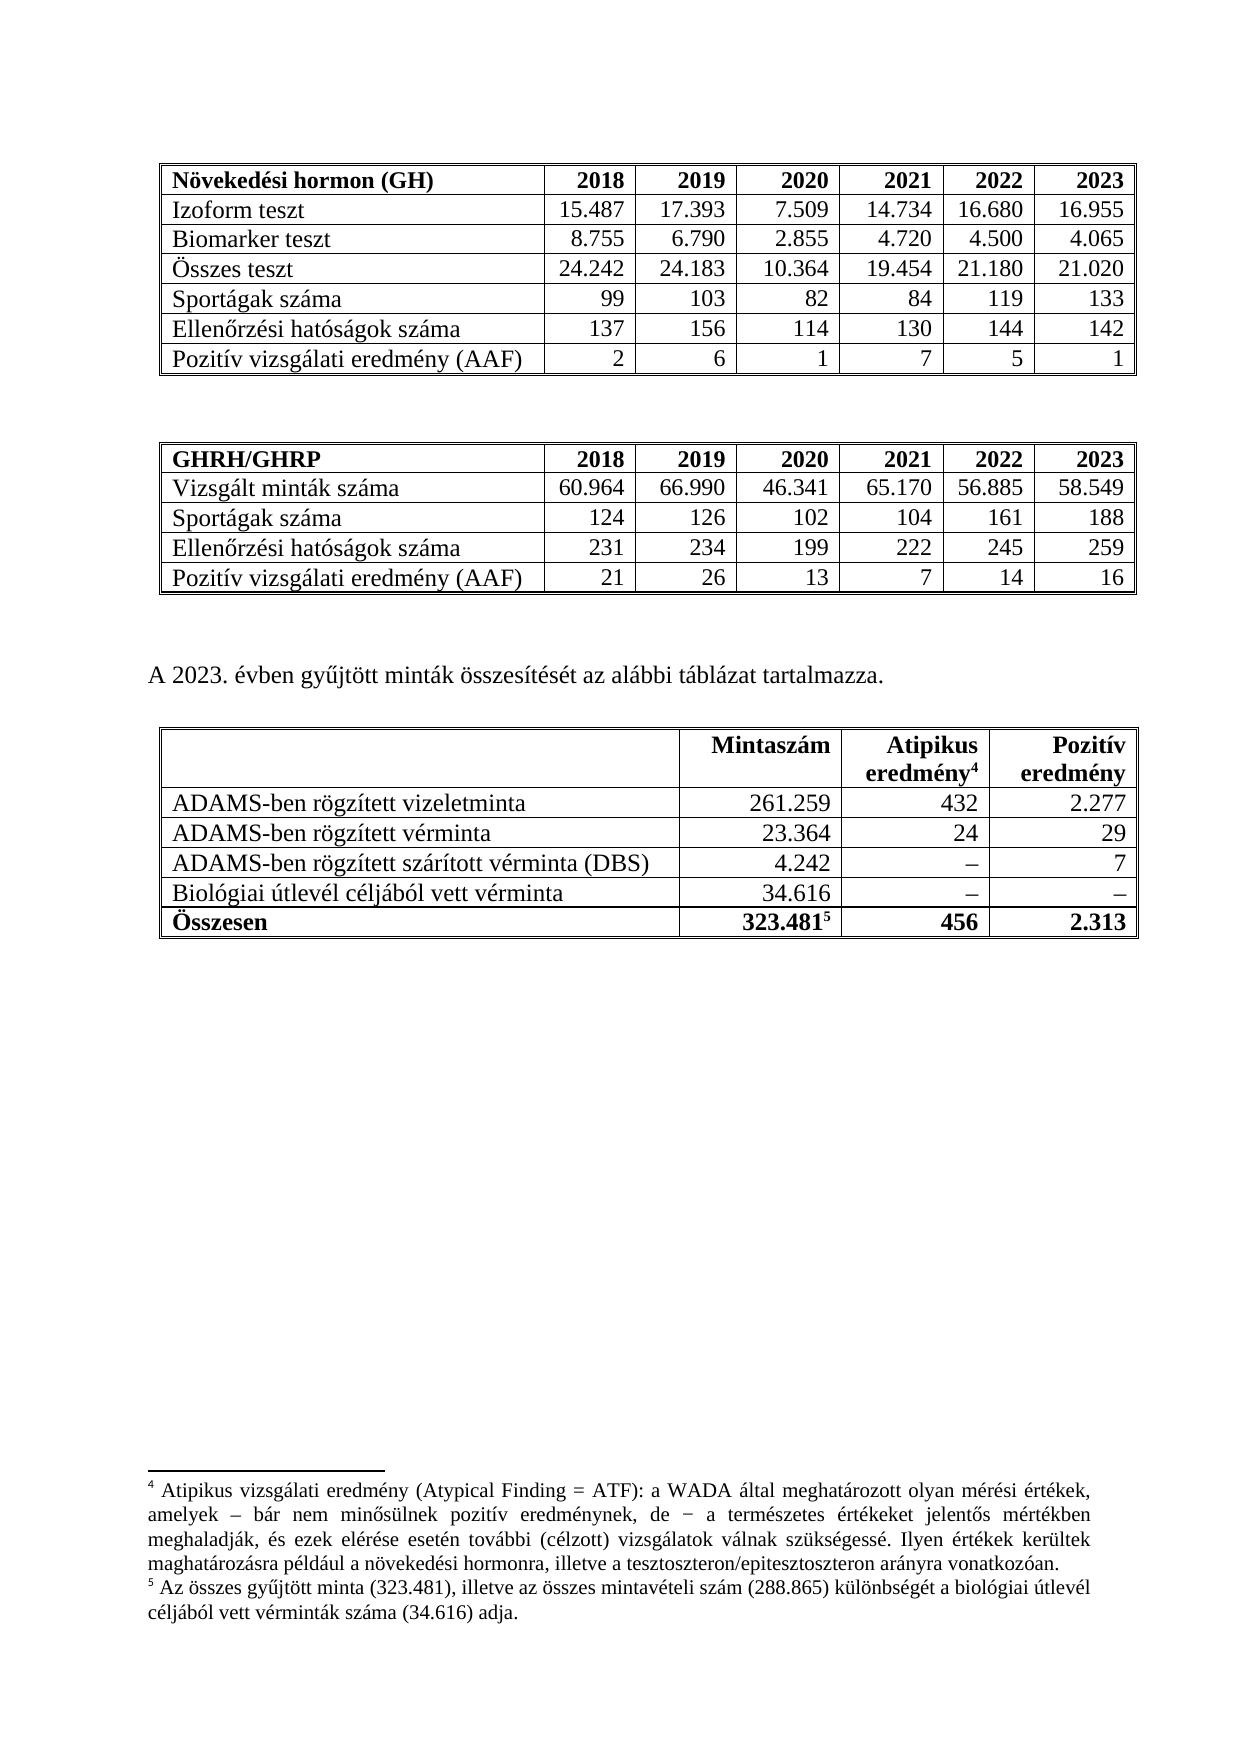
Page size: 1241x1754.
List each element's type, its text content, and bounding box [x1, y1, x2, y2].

table_cell 8.755 [545, 225, 635, 253]
table_cell 2.313 [990, 908, 1136, 936]
table_header 2019 [636, 166, 736, 194]
table_cell 104 [840, 503, 943, 532]
table_cell 99 [545, 284, 635, 313]
table_cell ADAMS-ben rögzített szárított vérminta (DBS) [162, 848, 679, 877]
table_cell – [990, 878, 1136, 906]
table_cell 126 [636, 503, 736, 532]
table_cell 103 [636, 284, 736, 313]
table_cell 14.734 [840, 195, 943, 223]
table_cell 7 [990, 848, 1136, 877]
table_cell 245 [944, 533, 1034, 562]
table_cell 102 [737, 503, 839, 532]
table_cell 1 [1035, 344, 1134, 372]
table_cell Ellenőrzési hatóságok száma [162, 533, 544, 562]
table_cell 10.364 [737, 254, 839, 283]
table_cell 29 [990, 818, 1136, 847]
table_cell Sportágak száma [162, 503, 544, 532]
table_cell 432 [842, 788, 989, 817]
table_cell Izoform teszt [162, 195, 544, 223]
table_cell 4.065 [1035, 225, 1134, 253]
table_cell 46.341 [737, 473, 839, 502]
table_cell 133 [1035, 284, 1134, 313]
table_cell Összesen [162, 908, 679, 936]
table_cell 6.790 [636, 225, 736, 253]
table_cell 34.616 [680, 878, 841, 906]
table_header 2018 [545, 166, 635, 194]
table_cell 13 [737, 563, 839, 591]
table_cell 130 [840, 314, 943, 343]
table_cell 56.885 [944, 473, 1034, 502]
table_cell 4.720 [840, 225, 943, 253]
table_header 2020 [737, 166, 839, 194]
table_cell 161 [944, 503, 1034, 532]
table_cell 14 [944, 563, 1034, 591]
table_cell Pozitív vizsgálati eredmény (AAF) [162, 344, 544, 372]
table_header 2021 [840, 445, 943, 472]
table_cell 24.183 [636, 254, 736, 283]
table_cell 323.481 [680, 908, 841, 936]
table_cell Ellenőrzési hatóságok száma [162, 314, 544, 343]
table_cell 15.487 [545, 195, 635, 223]
table_cell 65.170 [840, 473, 943, 502]
table_header 2021 [840, 166, 943, 194]
table_cell 16.955 [1035, 195, 1134, 223]
table_cell 21.020 [1035, 254, 1134, 283]
table_cell 66.990 [636, 473, 736, 502]
table_cell Összes teszt [162, 254, 544, 283]
table_cell 144 [944, 314, 1034, 343]
table_header 2023 [1035, 445, 1134, 472]
table_header Atipikus eredmény [842, 730, 989, 787]
table_cell 23.364 [680, 818, 841, 847]
table_cell – [842, 848, 989, 877]
table_cell 2 [545, 344, 635, 372]
table_cell 114 [737, 314, 839, 343]
table_cell 5 [944, 344, 1034, 372]
table_cell Sportágak száma [162, 284, 544, 313]
table_cell 156 [636, 314, 736, 343]
table_cell 16 [1035, 563, 1134, 591]
table_header 2019 [636, 445, 736, 472]
table_cell 222 [840, 533, 943, 562]
table_cell 2.277 [990, 788, 1136, 817]
table_cell 4.242 [680, 848, 841, 877]
table_header 2018 [545, 445, 635, 472]
table_cell 19.454 [840, 254, 943, 283]
table_cell ADAMS-ben rögzített vérminta [162, 818, 679, 847]
table_cell 234 [636, 533, 736, 562]
table_cell 119 [944, 284, 1034, 313]
table_header Mintaszám [680, 730, 841, 787]
table_cell 24 [842, 818, 989, 847]
table_cell Biológiai útlevél céljából vett vérminta [162, 878, 679, 906]
table_cell 21.180 [944, 254, 1034, 283]
table_header 2022 [944, 166, 1034, 194]
table_cell 58.549 [1035, 473, 1134, 502]
table_cell Vizsgált minták száma [162, 473, 544, 502]
table_header Pozitív eredmény [990, 730, 1136, 787]
table_cell 24.242 [545, 254, 635, 283]
table_cell 456 [842, 908, 989, 936]
table_cell 2.855 [737, 225, 839, 253]
table_cell – [842, 878, 989, 906]
table_cell 231 [545, 533, 635, 562]
table_cell 21 [545, 563, 635, 591]
table_cell 259 [1035, 533, 1134, 562]
table_header 2022 [944, 445, 1034, 472]
table_cell 199 [737, 533, 839, 562]
table_cell 7.509 [737, 195, 839, 223]
table_cell 261.259 [680, 788, 841, 817]
text A 2023. évben gyűjtött minták összesítését az alábbi táblázat tartalmazza. [148, 661, 1092, 689]
table_cell 60.964 [545, 473, 635, 502]
table_cell Biomarker teszt [162, 225, 544, 253]
table_cell 84 [840, 284, 943, 313]
table_cell 6 [636, 344, 736, 372]
table_header [162, 730, 679, 787]
table_header Növekedési hormon (GH) [162, 166, 544, 194]
table_cell 188 [1035, 503, 1134, 532]
table_cell 4.500 [944, 225, 1034, 253]
table_cell 7 [840, 344, 943, 372]
table_cell 16.680 [944, 195, 1034, 223]
table_cell 124 [545, 503, 635, 532]
table_cell 7 [840, 563, 943, 591]
table_cell 17.393 [636, 195, 736, 223]
table_cell ADAMS-ben rögzített vizeletminta [162, 788, 679, 817]
table_cell 137 [545, 314, 635, 343]
table_header GHRH/GHRP [162, 445, 544, 472]
table_cell 142 [1035, 314, 1134, 343]
table_cell 82 [737, 284, 839, 313]
table_cell 1 [737, 344, 839, 372]
table_header 2020 [737, 445, 839, 472]
table_header 2023 [1035, 166, 1134, 194]
table_cell Pozitív vizsgálati eredmény (AAF) [162, 563, 544, 591]
table_cell 26 [636, 563, 736, 591]
